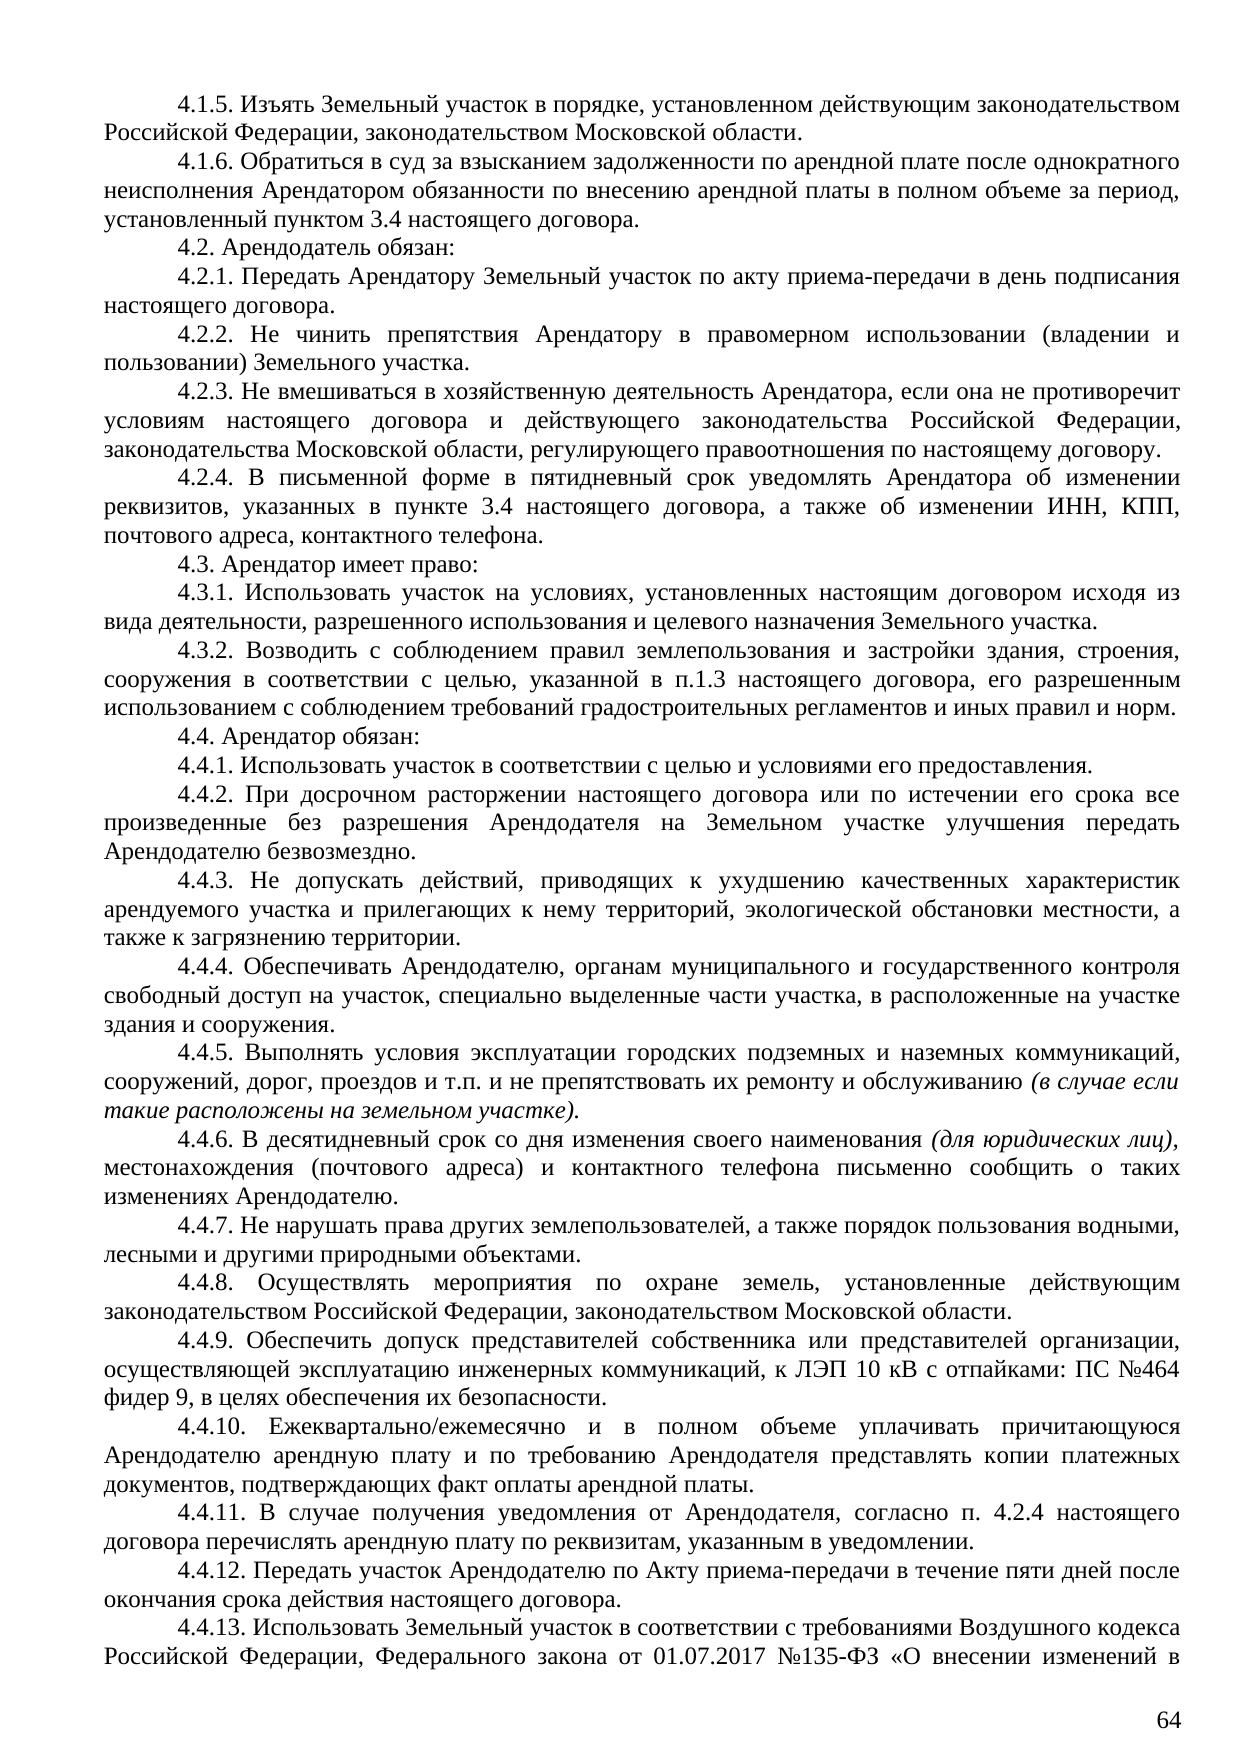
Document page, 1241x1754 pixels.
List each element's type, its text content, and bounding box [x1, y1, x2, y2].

text 4.4.8. Осуществлять мероприятия по охране земель, установленные действующим законодательством Российской Федерации, законодательством Московской области. [103, 1267, 1181, 1325]
text 4.4.7. Не нарушать права других землепользователей, а также порядок пользования водными, лесными и другими природными объектами. [103, 1210, 1181, 1267]
text 4.3. Арендатор имеет право: [103, 549, 1181, 577]
text 4.2. Арендодатель обязан: [103, 232, 1181, 261]
text 4.3.1. Использовать участок на условиях, установленных настоящим договором исходя из вида деятельности, разрешенного использования и целевого назначения Земельного участка. [103, 577, 1181, 635]
text 4.4.1. Использовать участок в соответствии с целью и условиями его предоставления. [103, 750, 1181, 779]
text 4.4.6. В десятидневный срок со дня изменения своего наименования (для юридических лиц), местонахождения (почтового адреса) и контактного телефона письменно сообщить о таких изменениях Арендодателю. [103, 1124, 1181, 1210]
text 4.1.6. Обратиться в суд за взысканием задолженности по арендной плате после однократного неисполнения Арендатором обязанности по внесению арендной платы в полном объеме за период, установленный пунктом 3.4 настоящего договора. [103, 146, 1181, 232]
text 4.4.12. Передать участок Арендодателю по Акту приема-передачи в течение пяти дней после окончания срока действия настоящего договора. [103, 1555, 1181, 1612]
text 4.4.3. Не допускать действий, приводящих к ухудшению качественных характеристик арендуемого участка и прилегающих к нему территорий, экологической обстановки местности, а также к загрязнению территории. [103, 865, 1181, 951]
text 4.4.11. В случае получения уведомления от Арендодателя, согласно п. 4.2.4 настоящего договора перечислять арендную плату по реквизитам, указанным в уведомлении. [103, 1497, 1181, 1555]
text 4.2.2. Не чинить препятствия Арендатору в правомерном использовании (владении и пользовании) Земельного участка. [103, 319, 1181, 376]
text 4.3.2. Возводить с соблюдением правил землепользования и застройки здания, строения, сооружения в соответствии с целью, указанной в п.1.3 настоящего договора, его разрешенным использованием с соблюдением требований градостроительных регламентов и иных правил и норм. [103, 635, 1181, 721]
text 4.4.2. При досрочном расторжении настоящего договора или по истечении его срока все произведенные без разрешения Арендодателя на Земельном участке улучшения передать Арендодателю безвозмездно. [103, 779, 1181, 865]
text 4.1.5. Изъять Земельный участок в порядке, установленном действующим законодательством Российской Федерации, законодательством Московской области. [103, 89, 1181, 146]
text 4.4.5. Выполнять условия эксплуатации городских подземных и наземных коммуникаций, сооружений, дорог, проездов и т.п. и не препятствовать их ремонту и обслуживанию (в случае если такие расположены на земельном участке). [103, 1037, 1181, 1124]
text 4.4.4. Обеспечивать Арендодателю, органам муниципального и государственного контроля свободный доступ на участок, специально выделенные части участка, в расположенные на участке здания и сооружения. [103, 951, 1181, 1037]
text 4.4.9. Обеспечить допуск представителей собственника или представителей организации, осуществляющей эксплуатацию инженерных коммуникаций, к ЛЭП 10 кВ с отпайками: ПС №464 фидер 9, в целях обеспечения их безопасности. [103, 1325, 1181, 1411]
text 4.2.3. Не вмешиваться в хозяйственную деятельность Арендатора, если она не противоречит условиям настоящего договора и действующего законодательства Российской Федерации, законодательства Московской области, регулирующего правоотношения по настоящему договору. [103, 376, 1181, 462]
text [103, 1612, 1181, 1670]
text 4.4. Арендатор обязан: [103, 721, 1181, 750]
text 4.2.4. В письменной форме в пятидневный срок уведомлять Арендатора об изменении реквизитов, указанных в пункте 3.4 настоящего договора, а также об изменении ИНН, КПП, почтового адреса, контактного телефона. [103, 462, 1181, 549]
text 4.4.10. Ежеквартально/ежемесячно и в полном объеме уплачивать причитающуюся Арендодателю арендную плату и по требованию Арендодателя представлять копии платежных документов, подтверждающих факт оплаты арендной платы. [103, 1411, 1181, 1497]
text 4.2.1. Передать Арендатору Земельный участок по акту приема-передачи в день подписания настоящего договора. [103, 261, 1181, 319]
